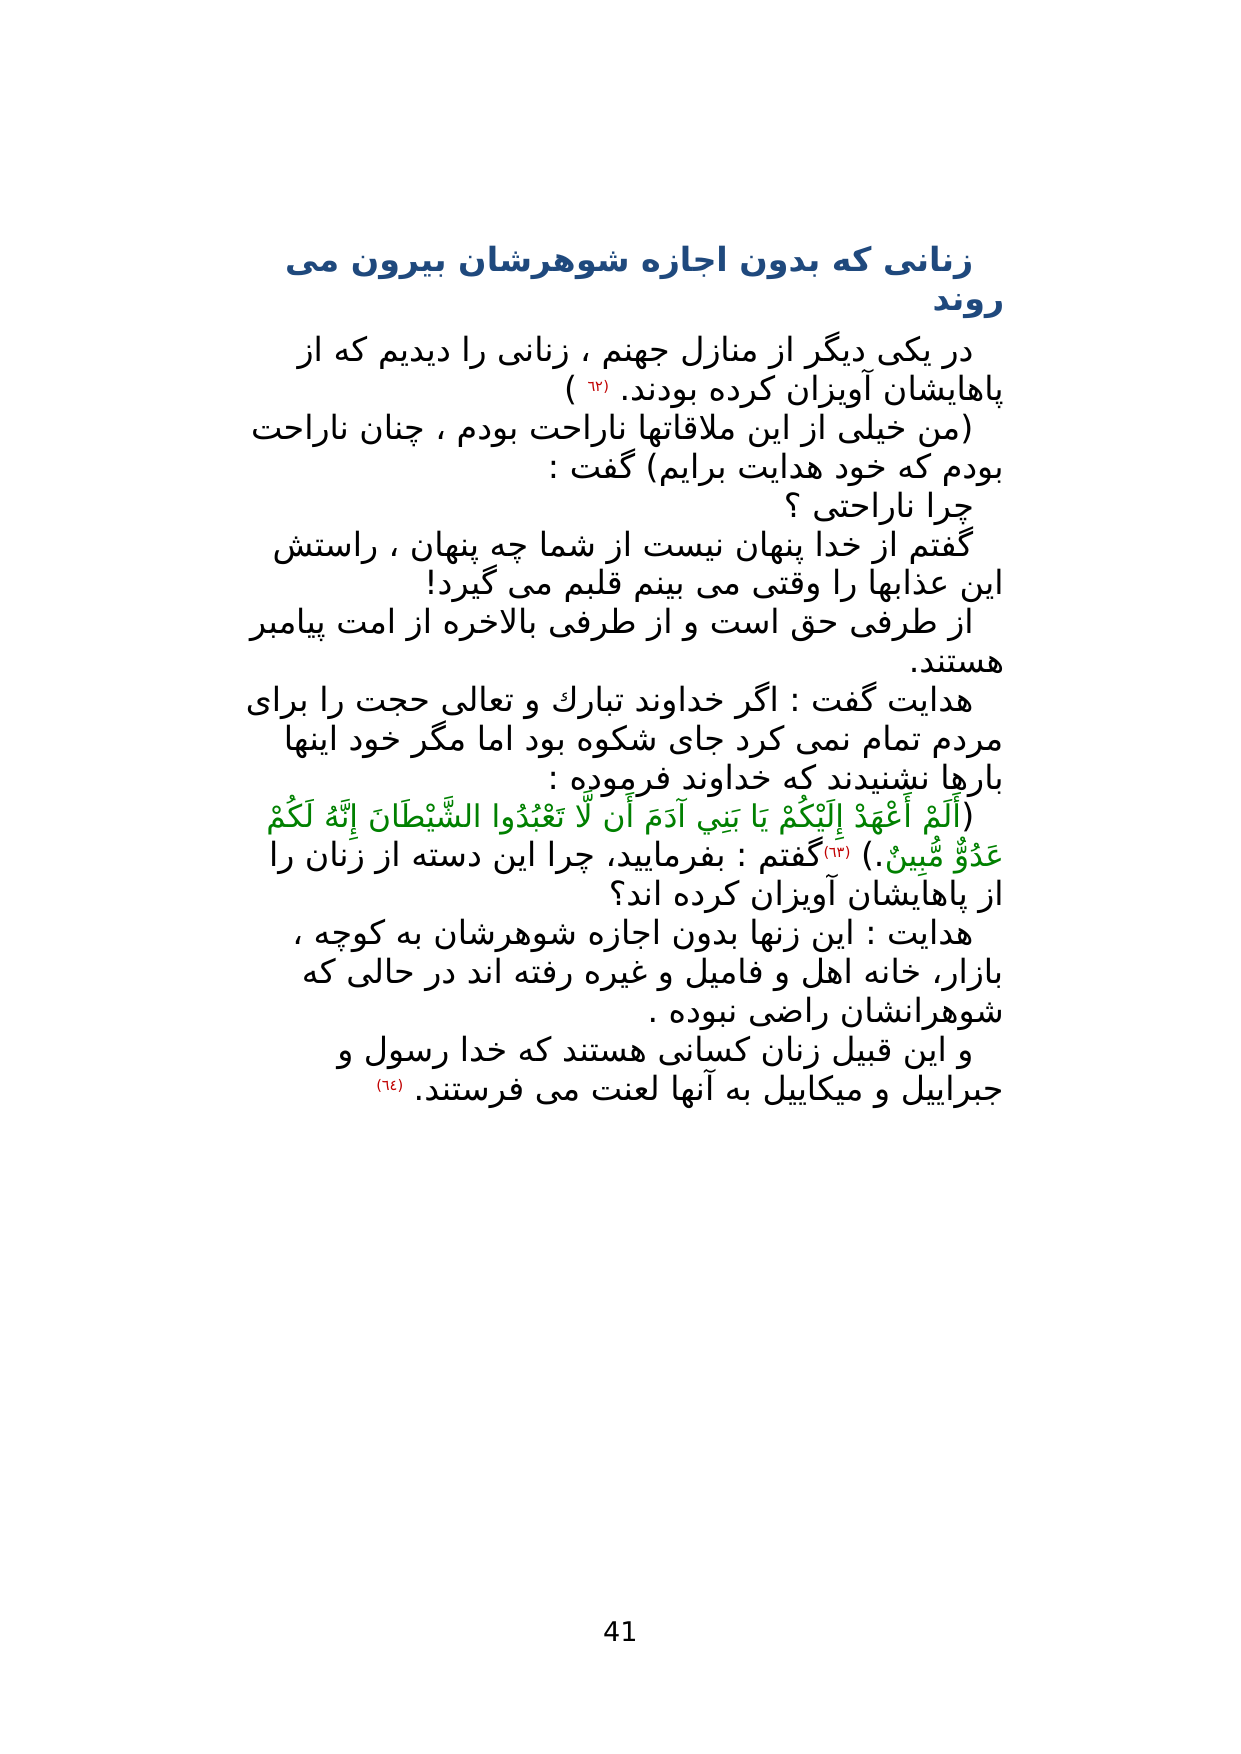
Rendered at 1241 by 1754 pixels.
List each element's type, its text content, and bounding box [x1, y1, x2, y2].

text هدايت گفت : اگر خداوند تبارك و تعالى حجت را براى مردم تمام نمى كرد جاى شكوه بود اما مگر خود اينها بارها نشنيدند كه خداوند فرموده : [236, 680, 1004, 797]
text (من خيلى از اين ملاقاتها ناراحت بودم ، چنان ناراحت بودم كه خود هدايت برايم) گفت : [236, 408, 1004, 486]
text هدايت : اين زنها بدون اجازه شوهرشان به كوچه ، بازار، خانه اهل و فاميل و غيره رفته اند در حالى كه شوهرانشان راضى نبوده . [236, 913, 1004, 1030]
text از طرفى حق است و از طرفى بالاخره از امت پيامبر هستند. [236, 603, 1004, 680]
text و اين قبيل زنان كسانى هستند كه خدا رسول و جبراييل و ميكاييل به آنها لعنت مى فرستند. (٦٤) [236, 1030, 1004, 1108]
subtitle زنانى كه بدون اجازه شوهرشان بيرون مى روند [236, 241, 1004, 318]
text گفتم از خدا پنهان نيست از شما چه پنهان ، راستش اين عذابها را وقتى مى بينم قلبم مى گيرد! [236, 525, 1004, 603]
text چرا ناراحتى ؟ [236, 486, 1004, 525]
text در يكى ديگر از منازل جهنم ، زنانى را ديديم كه از پاهايشان آويزان كرده بودند. (٦٢ ) [236, 331, 1004, 408]
text (أَلَمْ أَعْهَدْ إِلَيْكُمْ يَا بَنِي آدَمَ أَن لَّا تَعْبُدُوا الشَّيْطَانَ إِنَّهُ لَكُمْ عَدُوٌّ مُّبِينٌ.) (٦٣)گفتم : بفرماييد، چرا اين دسته از زنان را از پاهايشان آويزان كرده اند؟ [236, 797, 1004, 913]
